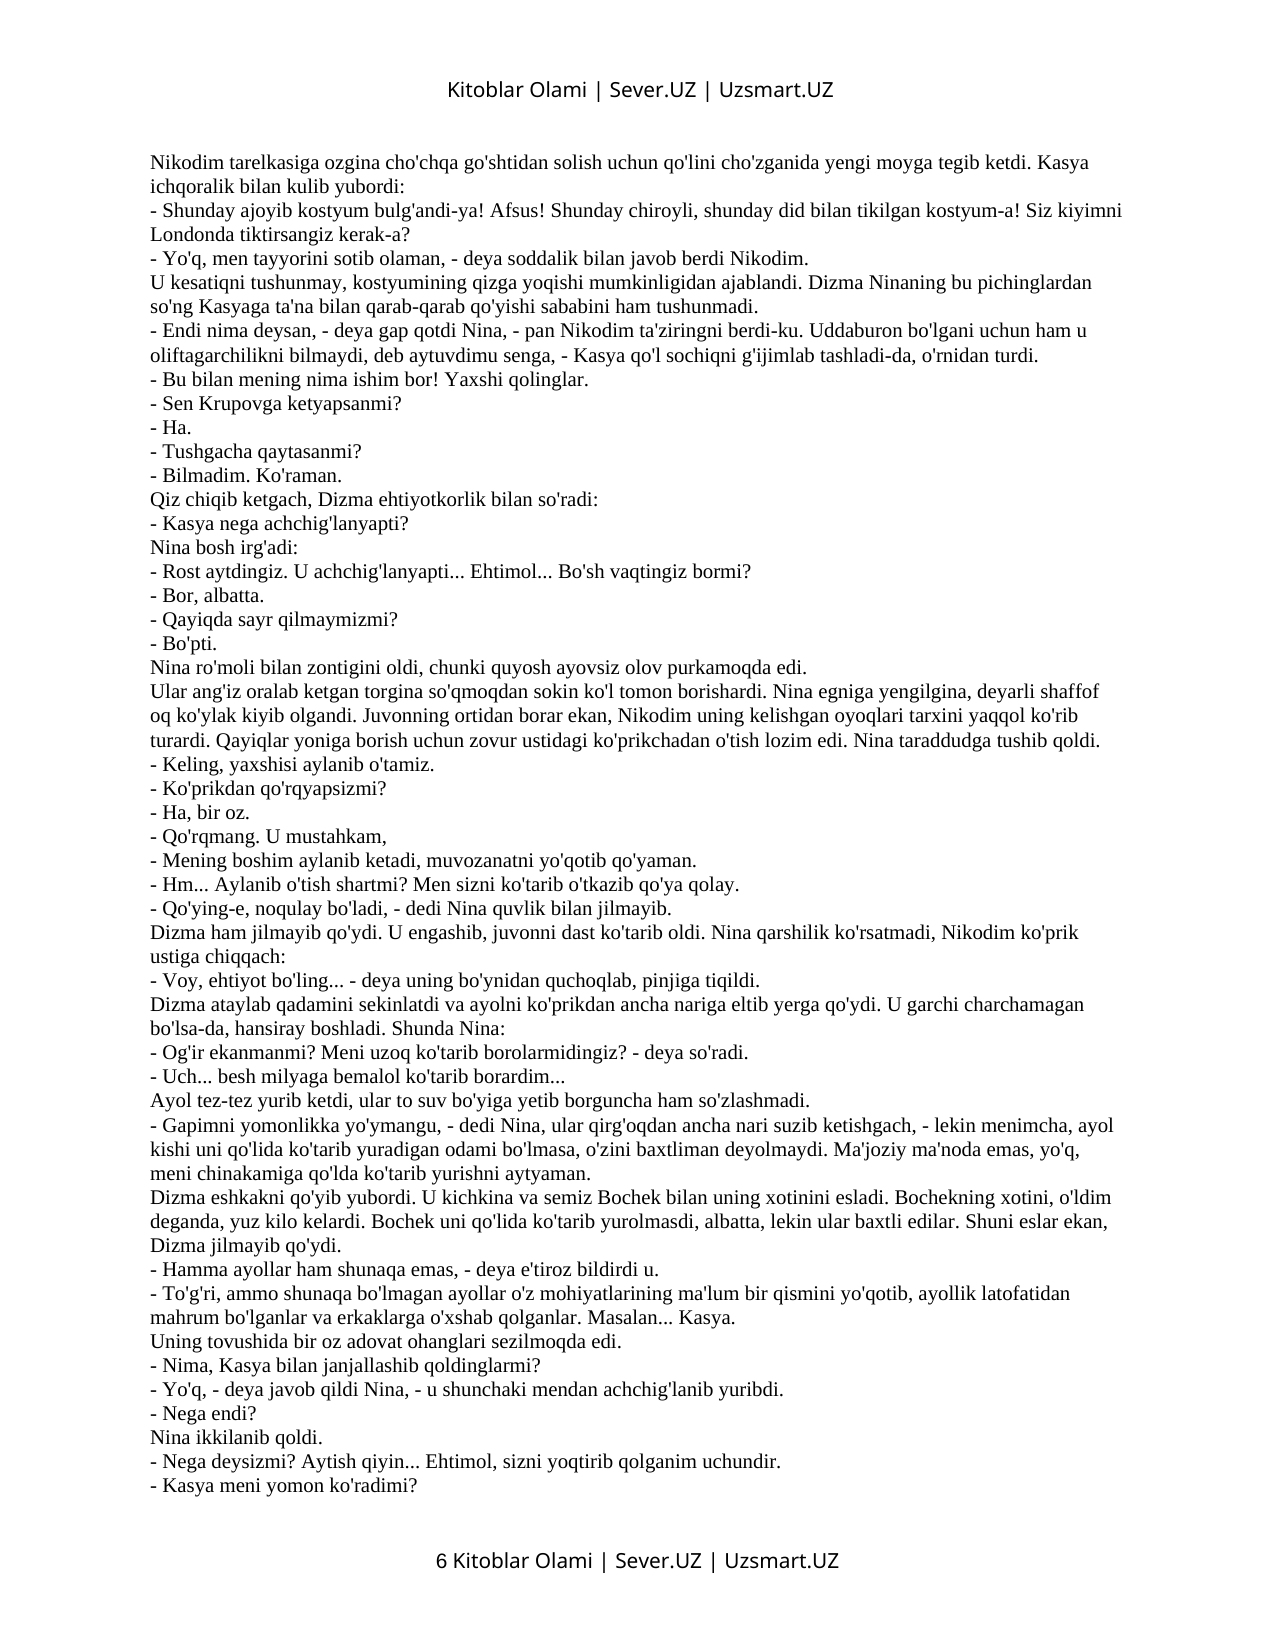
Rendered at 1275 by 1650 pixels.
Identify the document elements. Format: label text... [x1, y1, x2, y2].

text Dizma ham jilmayib qo'ydi. U engashib, juvonni dast ko'tarib oldi. Nina qarshilik ko'rsatmadi, Nikodim ko'prik ustiga chiqqach: [150, 920, 1125, 968]
text Ayol tez-tez yurib ketdi, ular to suv bo'yiga yetib borguncha ham so'zlashmadi. [150, 1088, 1125, 1112]
text Nina ro'moli bilan zontigini oldi, chunki quyosh ayovsiz olov purkamoqda edi. [150, 655, 1125, 679]
text - Nega deysizmi? Aytish qiyin... Ehtimol, sizni yoqtirib qolganim uchundir. [150, 1449, 1125, 1473]
text U kesatiqni tushunmay, kostyumining qizga yoqishi mumkinligidan ajablandi. Dizma Ninaning bu pichinglardan so'ng Kasyaga ta'na bilan qarab-qarab qo'yishi sababini ham tushunmadi. [150, 270, 1125, 318]
text - Nima, Kasya bilan janjallashib qoldinglarmi? [150, 1353, 1125, 1377]
text - Sen Krupovga ketyapsanmi? [150, 391, 1125, 415]
text - Ko'prikdan qo'rqyapsizmi? [150, 776, 1125, 800]
text - Hamma ayollar ham shunaqa emas, - deya e'tiroz bildirdi u. [150, 1257, 1125, 1281]
text Uning tovushida bir oz adovat ohanglari sezilmoqda edi. [150, 1329, 1125, 1353]
text - Rost aytdingiz. U achchig'lanyapti... Ehtimol... Bo'sh vaqtingiz bormi? [150, 559, 1125, 583]
text - Gapimni yomonlikka yo'ymangu, - dedi Nina, ular qirg'oqdan ancha nari suzib ketishgach, - lekin menimcha, ayol kishi uni qo'lida ko'tarib yuradigan odami bo'lmasa, o'zini baxtliman deyolmaydi. Ma'joziy ma'noda emas, yo'q, meni chinakamiga qo'lda ko'tarib yurishni aytyaman. [150, 1112, 1125, 1185]
text - Kasya meni yomon ko'radimi? [150, 1473, 1125, 1497]
text - To'g'ri, ammo shunaqa bo'lmagan ayollar o'z mohiyatlarining ma'lum bir qismini yo'qotib, ayollik latofatidan mahrum bo'lganlar va erkaklarga o'xshab qolganlar. Masalan... Kasya. [150, 1281, 1125, 1329]
text - Voy, ehtiyot bo'ling... - deya uning bo'ynidan quchoqlab, pinjiga tiqildi. [150, 968, 1125, 992]
text Dizma ataylab qadamini sekinlatdi va ayolni ko'prikdan ancha nariga eltib yerga qo'ydi. U garchi charchamagan bo'lsa-da, hansiray boshladi. Shunda Nina: [150, 992, 1125, 1040]
text - Og'ir ekanmanmi? Meni uzoq ko'tarib borolarmidingiz? - deya so'radi. [150, 1040, 1125, 1064]
text Qiz chiqib ketgach, Dizma ehtiyotkorlik bilan so'radi: [150, 487, 1125, 511]
text - Bu bilan mening nima ishim bor! Yaxshi qolinglar. [150, 367, 1125, 391]
text - Nega endi? [150, 1401, 1125, 1425]
text Nina ikkilanib qoldi. [150, 1425, 1125, 1449]
text - Keling, yaxshisi aylanib o'tamiz. [150, 752, 1125, 776]
text - Shunday ajoyib kostyum bulg'andi-ya! Afsus! Shunday chiroyli, shunday did bilan tikilgan kostyum-a! Siz kiyimni Londonda tiktirsangiz kerak-a? [150, 198, 1125, 246]
text Nina bosh irg'adi: [150, 535, 1125, 559]
text - Tushgacha qaytasanmi? [150, 439, 1125, 463]
text - Kasya nega achchig'lanyapti? [150, 511, 1125, 535]
text - Qo'rqmang. U mustahkam, [150, 824, 1125, 848]
text - Mening boshim aylanib ketadi, muvozanatni yo'qotib qo'yaman. [150, 848, 1125, 872]
text - Yo'q, men tayyorini sotib olaman, - deya soddalik bilan javob berdi Nikodim. [150, 246, 1125, 270]
text - Uch... besh milyaga bemalol ko'tarib borardim... [150, 1064, 1125, 1088]
text - Yo'q, - deya javob qildi Nina, - u shunchaki mendan achchig'lanib yuribdi. [150, 1377, 1125, 1401]
text - Bo'pti. [150, 631, 1125, 655]
text - Bilmadim. Ko'raman. [150, 463, 1125, 487]
text - Hm... Aylanib o'tish shartmi? Men sizni ko'tarib o'tkazib qo'ya qolay. [150, 872, 1125, 896]
text - Bor, albatta. [150, 583, 1125, 607]
text - Endi nima deysan, - deya gap qotdi Nina, - pan Nikodim ta'ziringni berdi-ku. Uddaburon bo'lgani uchun ham u oliftagarchilikni bilmaydi, deb aytuvdimu senga, - Kasya qo'l sochiqni g'ijimlab tashladi-da, o'rnidan turdi. [150, 318, 1125, 367]
text Dizma eshkakni qo'yib yubordi. U kichkina va semiz Bochek bilan uning xotinini esladi. Bochekning xotini, o'ldim deganda, yuz kilo kelardi. Bochek uni qo'lida ko'tarib yurolmasdi, albatta, lekin ular baxtli edilar. Shuni eslar ekan, Dizma jilmayib qo'ydi. [150, 1185, 1125, 1257]
text - Ha. [150, 415, 1125, 439]
text - Qayiqda sayr qilmaymizmi? [150, 607, 1125, 631]
text Nikodim tarelkasiga ozgina cho'chqa go'shtidan solish uchun qo'lini cho'zganida yengi moyga tegib ketdi. Kasya ichqoralik bilan kulib yubordi: [150, 150, 1125, 198]
text Ular ang'iz oralab ketgan torgina so'qmoqdan sokin ko'l tomon borishardi. Nina egniga yengilgina, deyarli shaffof oq ko'ylak kiyib olgandi. Juvonning ortidan borar ekan, Nikodim uning kelishgan oyoqlari tarxini yaqqol ko'rib turardi. Qayiqlar yoniga borish uchun zovur ustidagi ko'prikchadan o'tish lozim edi. Nina taraddudga tushib qoldi. [150, 679, 1125, 752]
text - Qo'ying-e, noqulay bo'ladi, - dedi Nina quvlik bilan jilmayib. [150, 896, 1125, 920]
text - Ha, bir oz. [150, 800, 1125, 824]
